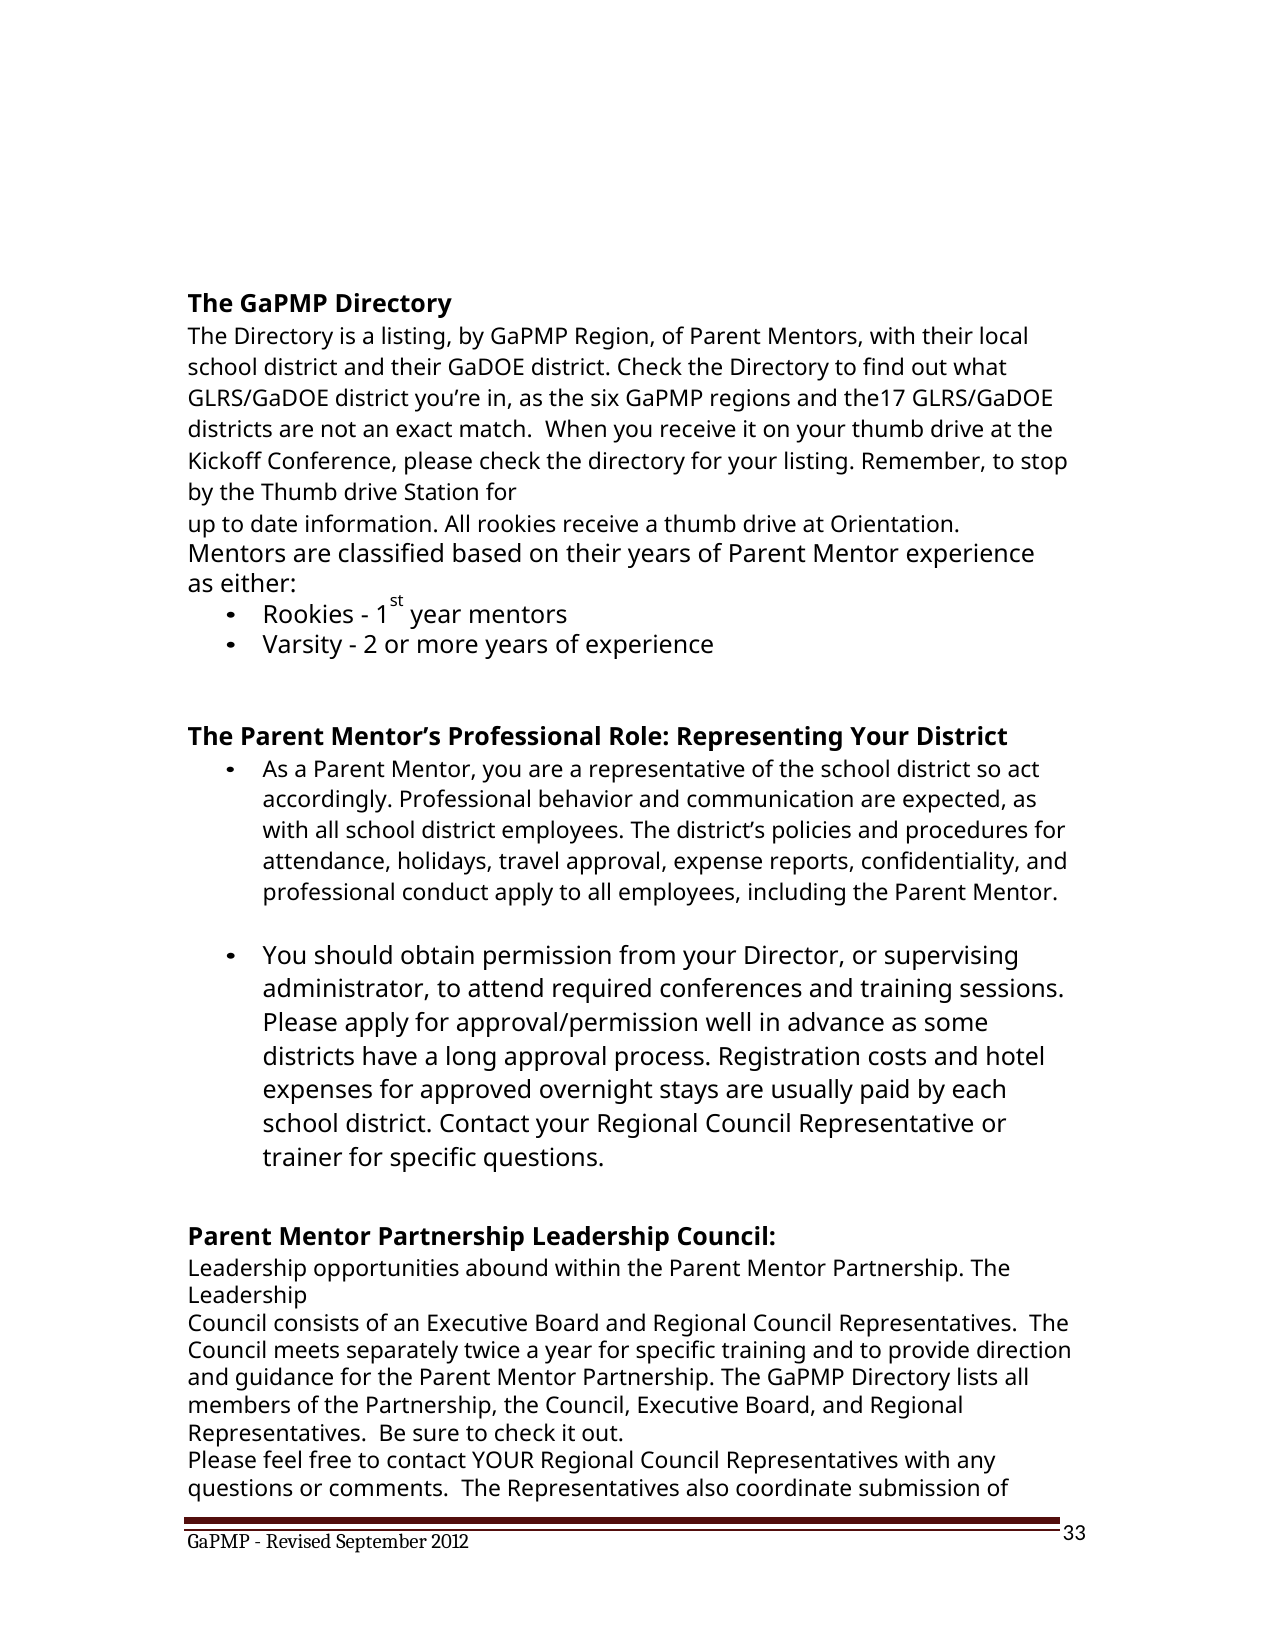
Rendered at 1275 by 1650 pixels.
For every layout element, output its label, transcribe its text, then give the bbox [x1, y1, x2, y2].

text • Varsity - 2 or more years of experience [225, 628, 1102, 658]
text The Directory is a listing, by GaPMP Region, of Parent Mentors, with their local school district and their GaDOE district. Check the Directory to find out what GLRS/GaDOE district you’re in, as the six GaPMP regions and the17 GLRS/GaDOE districts are not an exact match. When you receive it on your thumb drive at the Kickoff Conference, please check the directory for your listing. Remember, to stop by the Thumb drive Station for [187, 319, 1094, 507]
text The GaPMP Directory [187, 286, 1102, 319]
text Council consists of an Executive Board and Regional Council Representatives. The [187, 1308, 1102, 1335]
text Parent Mentor Partnership Leadership Council: [187, 1219, 1102, 1253]
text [187, 1447, 1088, 1502]
text Council meets separately twice a year for specific training and to provide direction and guidance for the Parent Mentor Partnership. The GaPMP Directory lists all members of the Partnership, the Council, Executive Board, and Regional Representatives. Be sure to check it out. [187, 1336, 1088, 1447]
text The Parent Mentor’s Professional Role: Representing Your District [187, 718, 1102, 752]
text up to date information. All rookies receive a thumb drive at Orientation. Mentors are classified based on their years of Parent Mentor experience as either: [187, 508, 1058, 598]
text Leadership opportunities abound within the Parent Mentor Partnership. The Leadership [187, 1253, 1102, 1308]
text • You should obtain permission from your Director, or supervising administrator, to attend required conferences and training sessions. Please apply for approval/permission well in advance as some districts have a long approval process. Registration costs and hotel expenses for approved overnight stays are usually paid by each school district. Contact your Regional Council Representative or trainer for specific questions. [225, 938, 1081, 1174]
text • Rookies - 1st year mentors [225, 598, 1102, 628]
text • As a Parent Mentor, you are a representative of the school district so act accordingly. Professional behavior and communication are expected, as with all school district employees. The district’s policies and procedures for attendance, holidays, travel approval, expense reports, confidentiality, and professional conduct apply to all employees, including the Parent Mentor. [225, 752, 1070, 907]
